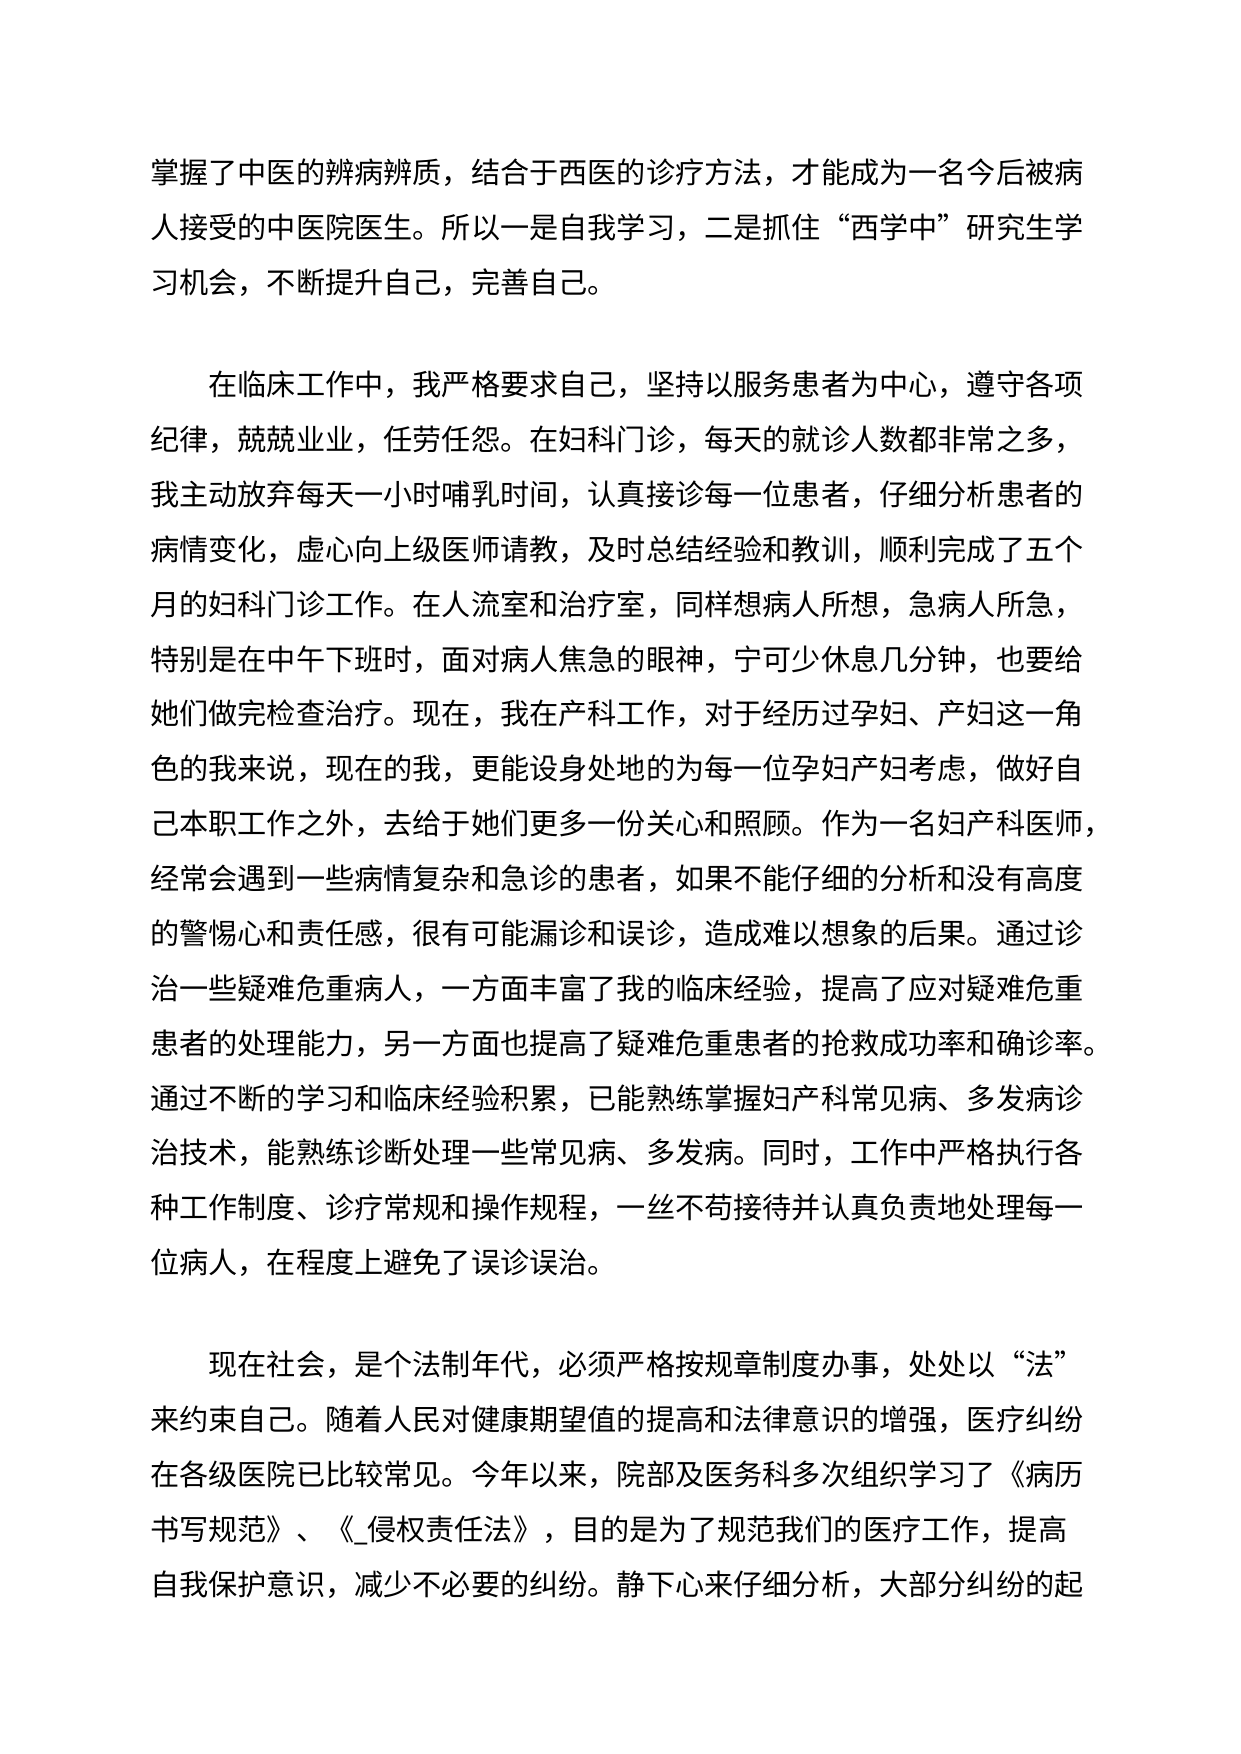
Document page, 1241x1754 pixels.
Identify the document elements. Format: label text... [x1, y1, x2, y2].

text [150, 1342, 1090, 1604]
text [150, 150, 1090, 302]
text 在临床工作中，我严格要求自己，坚持以服务患者为中心，遵守各项纪律，兢兢业业，任劳任怨。在妇科门诊，每天的就诊人数都非常之多，我主动放弃每天一小时哺乳时间，认真接诊每一位患者，仔细分析患者的病情变化，虚心向上级医师请教，及时总结经验和教训，顺利完成了五个月的妇科门诊工作。在人流室和治疗室，同样想病人所想，急病人所急，特别是在中午下班时，面对病人焦急的眼神，宁可少休息几分钟，也要给她们做完检查治疗。现在，我在产科工作，对于经历过孕妇、产妇这一角色的我来说，现在的我，更能设身处地的为每一位孕妇产妇考虑，做好自己本职工作之外，去给于她们更多一份关心和照顾。作为一名妇产科医师，经常会遇到一些病情复杂和急诊的患者，如果不能仔细的分析和没有高度的警惕心和责任感，很有可能漏诊和误诊，造成难以想象的后果。通过诊治一些疑难危重病人，一方面丰富了我的临床经验，提高了应对疑难危重患者的处理能力，另一方面也提高了疑难危重患者的抢救成功率和确诊率。通过不断的学习和临床经验积累，已能熟练掌握妇产科常见病、多发病诊治技术，能熟练诊断处理一些常见病、多发病。同时，工作中严格执行各种工作制度、诊疗常规和操作规程，一丝不苟接待并认真负责地处理每一位病人，在程度上避免了误诊误治。 [150, 362, 1090, 1282]
